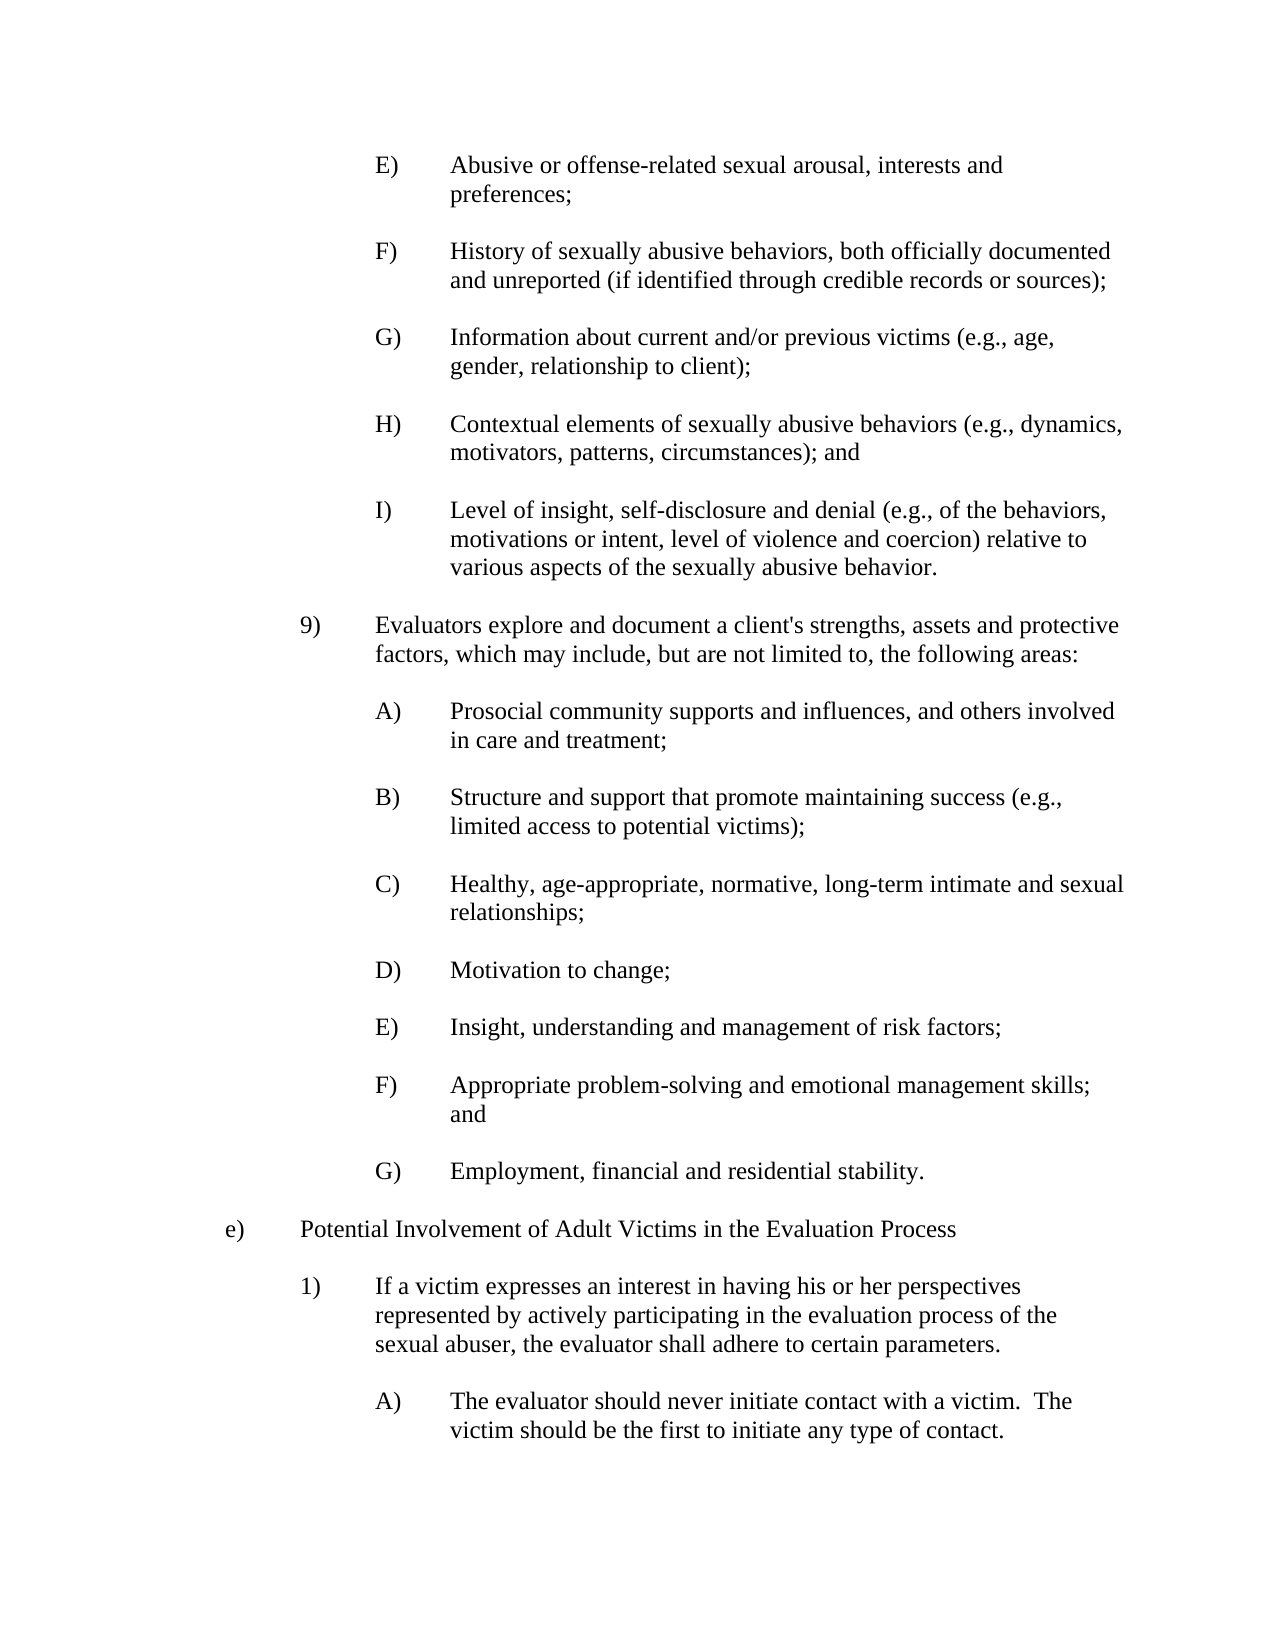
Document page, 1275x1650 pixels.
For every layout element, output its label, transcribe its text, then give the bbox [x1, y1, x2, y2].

text 9) Evaluators explore and document a client's strengths, assets and protective factors, which may include, but are not limited to, the following areas: [300, 610, 1125, 667]
text e) Potential Involvement of Adult Victims in the Evaluation Process [225, 1214, 1125, 1242]
list F) Appropriate problem-solving and emotional management skills; and [375, 1070, 1125, 1127]
list E) Insight, understanding and management of risk factors; [375, 1012, 1125, 1041]
list B) Structure and support that promote maintaining success (e.g., limited access to potential victims); [375, 782, 1125, 840]
list I) Level of insight, self-disclosure and denial (e.g., of the behaviors, motivations or intent, level of violence and coercion) relative to various aspects of the sexually abusive behavior. [375, 495, 1125, 581]
list C) Healthy, age-appropriate, normative, long-term intimate and sexual relationships; [375, 869, 1125, 926]
list D) Motivation to change; [375, 955, 1125, 984]
list F) History of sexually abusive behaviors, both officially documented and unreported (if identified through credible records or sources); [375, 236, 1125, 294]
list A) Prosocial community supports and influences, and others involved in care and treatment; [375, 696, 1125, 754]
list G) Information about current and/or previous victims (e.g., age, gender, relationship to client); [375, 322, 1125, 380]
text 1) If a victim expresses an interest in having his or her perspectives represented by actively participating in the evaluation process of the sexual abuser, the evaluator shall adhere to certain parameters. [300, 1271, 1125, 1357]
list A) The evaluator should never initiate contact with a victim. The victim should be the first to initiate any type of contact. [375, 1386, 1125, 1444]
list E) Abusive or offense-related sexual arousal, interests and preferences; [375, 150, 1125, 207]
list G) Employment, financial and residential stability. [375, 1156, 1125, 1185]
list H) Contextual elements of sexually abusive behaviors (e.g., dynamics, motivators, patterns, circumstances); and [375, 409, 1125, 466]
